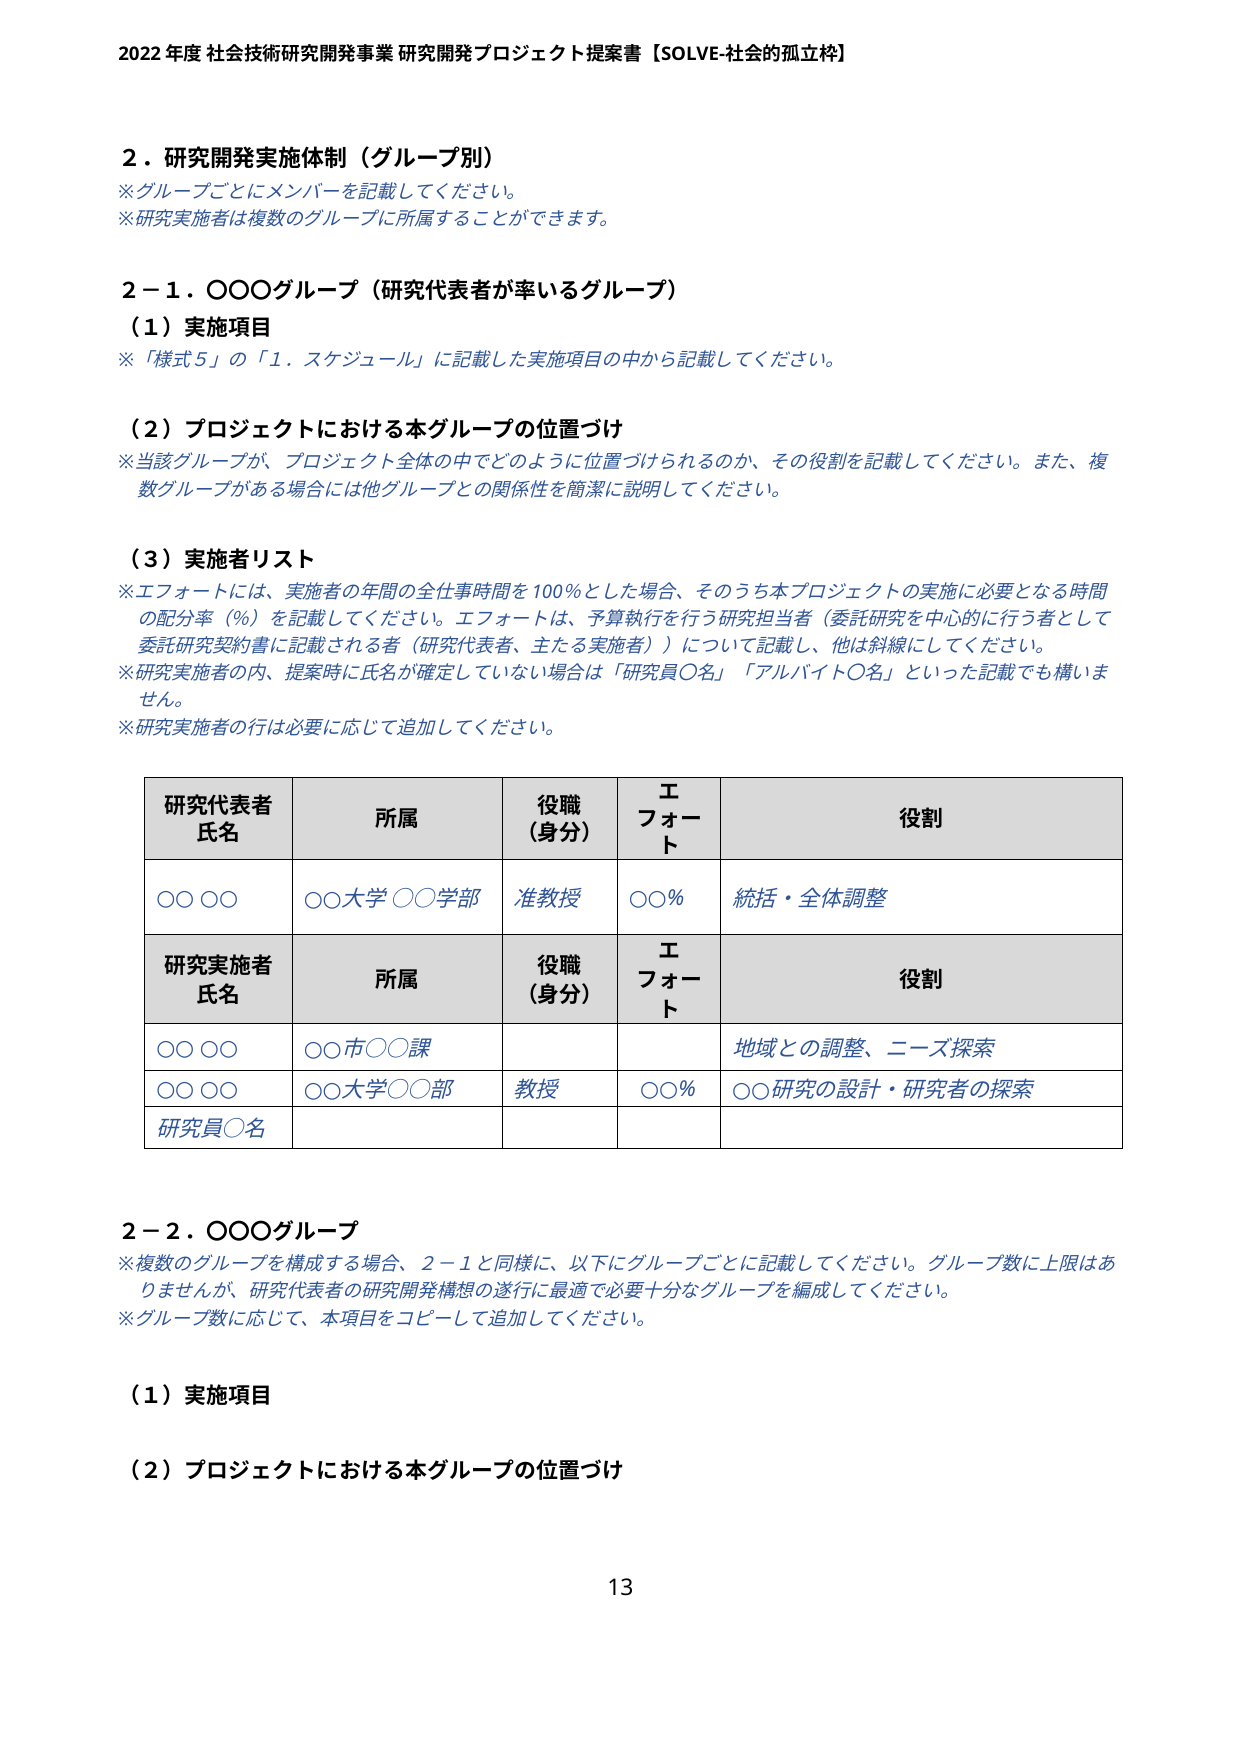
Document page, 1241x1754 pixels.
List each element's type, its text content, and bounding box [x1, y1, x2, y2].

table_cell ○○ ○○ [145, 1024, 292, 1070]
table_cell [503, 1107, 617, 1148]
table_cell 研究員○名 [145, 1107, 292, 1148]
text ２．研究開発実施体制（グループ別） [118, 124, 1122, 177]
table_cell [503, 1024, 617, 1070]
text ２－２．〇〇〇グループ [118, 1211, 1122, 1249]
table_cell [618, 1024, 720, 1070]
text ２－１．〇〇〇グループ（研究代表者が率いるグループ） [118, 270, 1122, 307]
table_cell 役割 [721, 935, 1122, 1023]
table_cell ○○% [618, 1071, 720, 1106]
table_cell ○○研究の設計・研究者の探索 [721, 1071, 1122, 1106]
table_header エフォート [618, 778, 720, 859]
table_cell ○○ ○○ [145, 1071, 292, 1106]
text （２）プロジェクトにおける本グループの位置づけ [118, 1450, 1122, 1488]
text ※複数のグループを構成する場合、２－１と同様に、以下にグループごとに記載してください。グループ数に上限はありませんが、研究代表者の研究開発構想の遂行に最適で必要十分なグループを編成してください。 [118, 1249, 1122, 1303]
table_cell ○○市○○課 [293, 1024, 502, 1070]
table_cell ○○% [618, 860, 720, 934]
text ※研究実施者は複数のグループに所属することができます。 [118, 204, 1122, 231]
table_cell ○○ ○○ [145, 860, 292, 934]
text ※「様式５」の「１．スケジュール」に記載した実施項目の中から記載してください。 [118, 345, 1122, 372]
text （１）実施項目 [118, 1375, 1122, 1413]
text ※当該グループが、プロジェクト全体の中でどのように位置づけられるのか、その役割を記載してください。また、複数グループがある場合には他グループとの関係性を簡潔に説明してください。 [118, 447, 1122, 501]
table_cell エフォート [618, 935, 720, 1023]
table_cell ○○大学 ○○学部 [293, 860, 502, 934]
text （３）実施者リスト [118, 539, 1122, 576]
table_cell [721, 1107, 1122, 1148]
text ※エフォートには、実施者の年間の全仕事時間を100％とした場合、そのうち本プロジェクトの実施に必要となる時間の配分率（％）を記載してください。エフォートは、予算執行を行う研究担当者（委託研究を中心的に行う者として委託研究契約書に記載される者（研究代表者、主たる実施者））について記載し、他は斜線にしてください。 [118, 576, 1122, 658]
table_header 役職 （身分） [503, 778, 617, 859]
table_header 研究代表者 氏名 [145, 778, 292, 859]
table_cell 役職 （身分） [503, 935, 617, 1023]
table_cell 所属 [293, 935, 502, 1023]
table_cell 准教授 [503, 860, 617, 934]
text ※研究実施者の内、提案時に氏名が確定していない場合は「研究員〇名」「アルバイト〇名」といった記載でも構いません。 [118, 658, 1122, 712]
table_cell 教授 [503, 1071, 617, 1106]
table_cell 統括・全体調整 [721, 860, 1122, 934]
table_cell [618, 1107, 720, 1148]
text （２）プロジェクトにおける本グループの位置づけ [118, 409, 1122, 447]
text ※グループ数に応じて、本項目をコピーして追加してください。 [118, 1303, 1122, 1330]
table_header 所属 [293, 778, 502, 859]
table_cell 地域との調整、ニーズ探索 [721, 1024, 1122, 1070]
text （１）実施項目 [118, 307, 1122, 345]
table_cell 研究実施者 氏名 [145, 935, 292, 1023]
table_header 役割 [721, 778, 1122, 859]
table_cell [293, 1107, 502, 1148]
text ※研究実施者の行は必要に応じて追加してください。 [118, 712, 1122, 739]
text ※グループごとにメンバーを記載してください。 [118, 177, 1122, 204]
table_cell ○○大学○○部 [293, 1071, 502, 1106]
